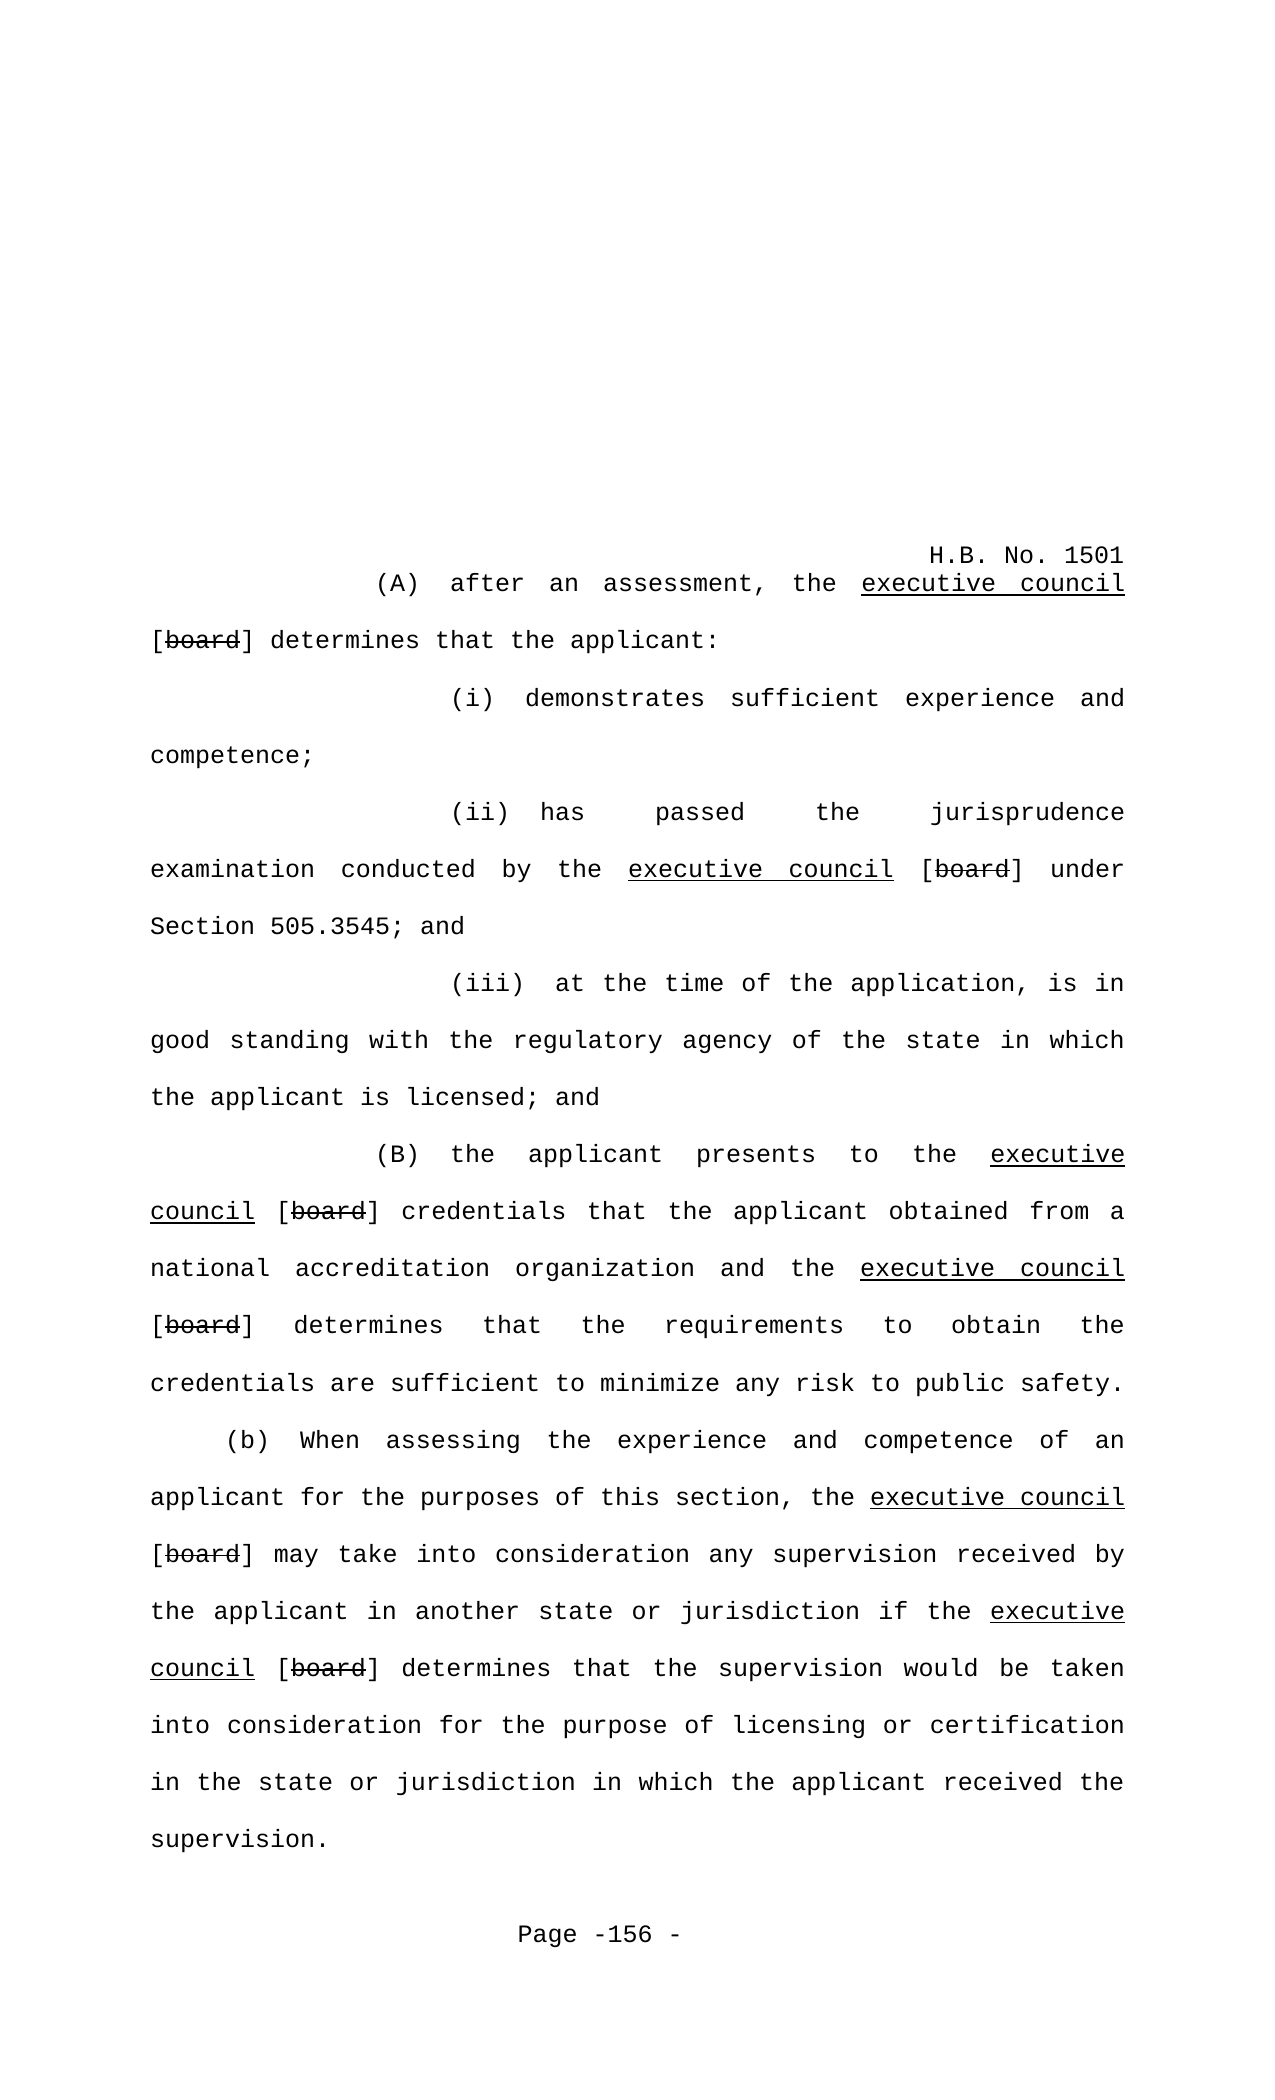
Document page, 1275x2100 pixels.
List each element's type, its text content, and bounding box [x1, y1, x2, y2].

text (ii) has passed the jurisprudence examination conducted by the executive council [board] under Section 505.3545; and [150, 799, 1125, 942]
text (i) demonstrates sufficient experience and competence; [150, 685, 1125, 771]
text (iii) at the time of the application, is in good standing with the regulatory agency of the state in which the applicant is licensed; and [150, 970, 1125, 1113]
text (B) the applicant presents to the executive council [board] credentials that the applicant obtained from a national accreditation organization and the executive council [board] determines that the requirements to obtain the credentials are sufficient to minimize any risk to public safety. [150, 1142, 1125, 1398]
text (A) after an assessment, the executive council [board] determines that the applicant: [150, 571, 1125, 656]
text (b) When assessing the experience and competence of an applicant for the purposes of this section, the executive council [board] may take into consideration any supervision received by the applicant in another state or jurisdiction if the executive council [board] determines that the supervision would be taken into consideration for the purpose of licensing or certification in the state or jurisdiction in which the applicant received the supervision. [150, 1427, 1125, 1855]
